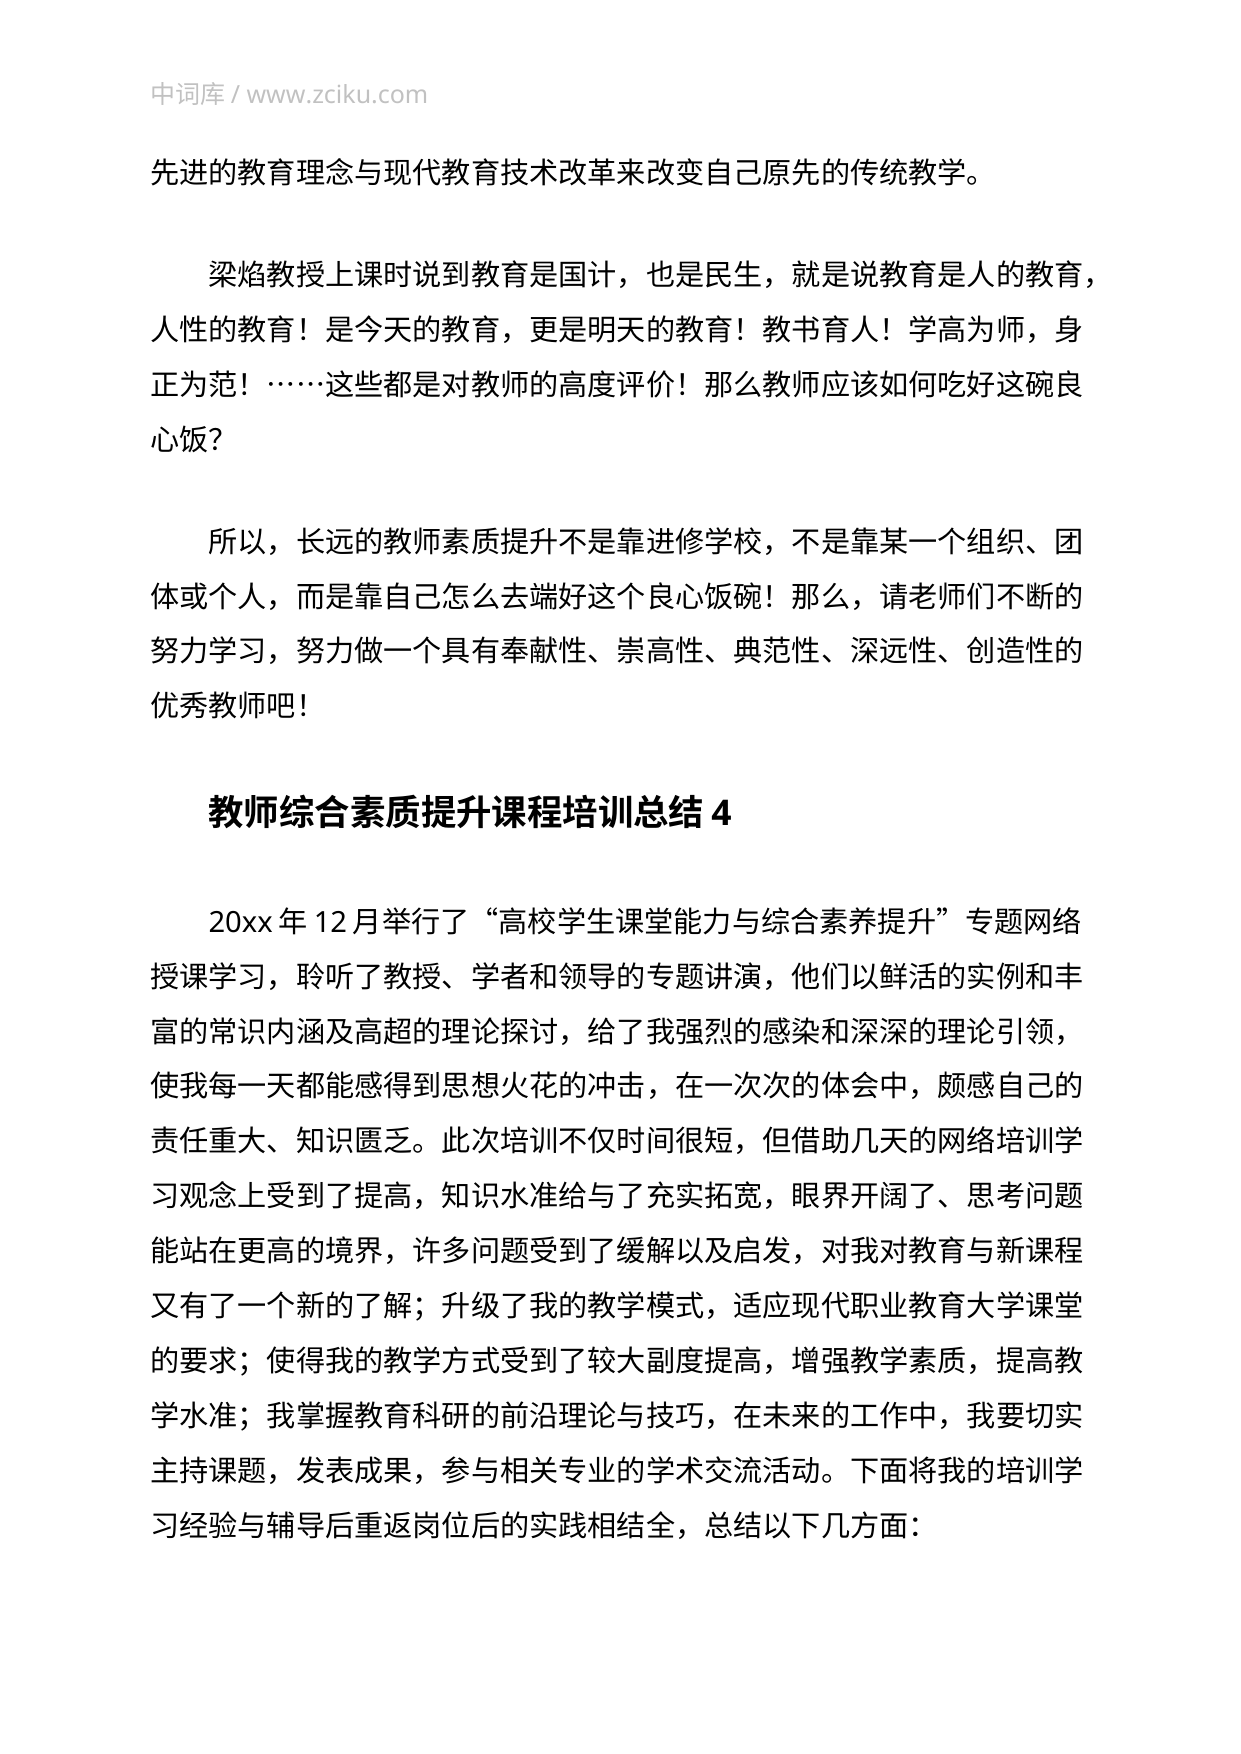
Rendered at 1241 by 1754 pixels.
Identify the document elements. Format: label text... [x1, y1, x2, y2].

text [150, 150, 1090, 192]
text 梁焰教授上课时说到教育是国计，也是民生，就是说教育是人的教育，人性的教育！是今天的教育，更是明天的教育！教书育人！学高为师，身正为范！……这些都是对教师的高度评价！那么教师应该如何吃好这碗良心饭？ [150, 252, 1090, 459]
text 20xx年12月举行了“高校学生课堂能力与综合素养提升”专题网络授课学习，聆听了教授、学者和领导的专题讲演，他们以鲜活的实例和丰富的常识内涵及高超的理论探讨，给了我强烈的感染和深深的理论引领，使我每一天都能感得到思想火花的冲击，在一次次的体会中，颇感自己的责任重大、知识匮乏。此次培训不仅时间很短，但借助几天的网络培训学习观念上受到了提高，知识水准给与了充实拓宽，眼界开阔了、思考问题能站在更高的境界，许多问题受到了缓解以及启发，对我对教育与新课程又有了一个新的了解；升级了我的教学模式，适应现代职业教育大学课堂的要求；使得我的教学方式受到了较大副度提高，增强教学素质，提高教学水准；我掌握教育科研的前沿理论与技巧，在未来的工作中，我要切实主持课题，发表成果，参与相关专业的学术交流活动。下面将我的培训学习经验与辅导后重返岗位后的实践相结全，总结以下几方面： [150, 898, 1090, 1544]
text 所以，长远的教师素质提升不是靠进修学校，不是靠某一个组织、团体或个人，而是靠自己怎么去端好这个良心饭碗！那么，请老师们不断的努力学习，努力做一个具有奉献性、崇高性、典范性、深远性、创造性的优秀教师吧！ [150, 518, 1090, 725]
text 教师综合素质提升课程培训总结4 [150, 785, 1090, 836]
